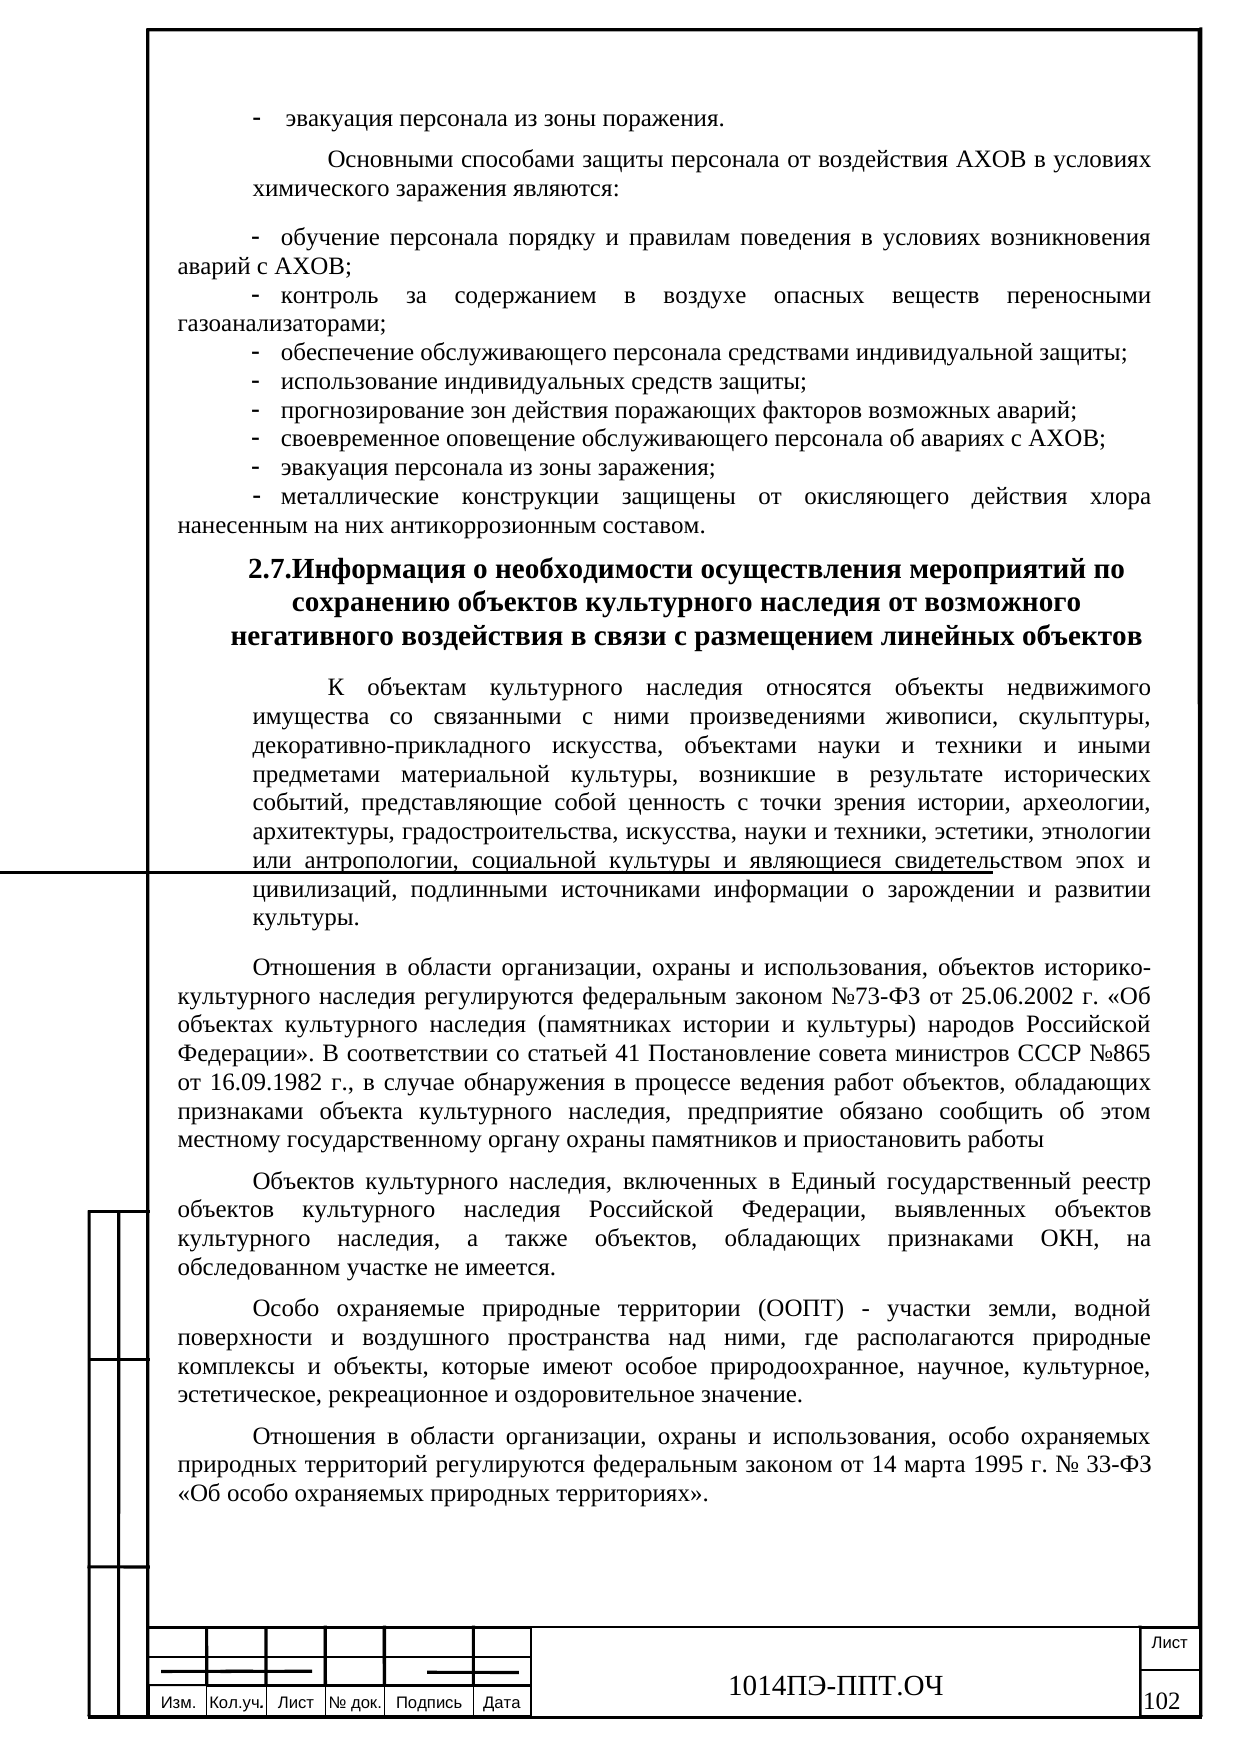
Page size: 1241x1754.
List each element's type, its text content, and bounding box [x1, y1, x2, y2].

text К объектам культурного наследия относятся объекты недвижимого имущества со связанными с ними произведениями живописи, скульптуры, декоративно-прикладного искусства, объектами науки и техники и иными предметами материальной культуры, возникшие в результате исторических событий, представляющие собой ценность с точки зрения истории, археологии, архитектуры, градостроительства, искусства, науки и техники, эстетики, этнологии или антропологии, социальной культуры и являющиеся свидетельством эпох и цивилизаций, подлинными источниками информации о зарождении и развитии культуры. [252, 672, 1152, 931]
list эвакуация персонала из зоны поражения. [177, 103, 1152, 131]
list металлические конструкции защищены от окисляющего действия хлора нанесенным на них антикоррозионным составом. [177, 481, 1152, 538]
text Отношения в области организации, охраны и использования, особо охраняемых природных территорий регулируются федеральным законом от 14 марта 1995 г. № 33-ФЗ «Об особо охраняемых природных территориях». [177, 1421, 1152, 1507]
subtitle 2.7.Информация о необходимости осуществления мероприятий по сохранению объектов культурного наследия от возможного негативного воздействия в связи с размещением линейных объектов [221, 551, 1152, 652]
list контроль за содержанием в воздухе опасных веществ переносными газоанализаторами; [177, 280, 1152, 337]
list эвакуация персонала из зоны заражения; [177, 452, 1152, 481]
list использование индивидуальных средств защиты; [177, 366, 1152, 395]
text Отношения в области организации, охраны и использования, объектов историко-культурного наследия регулируются федеральным законом №73-ФЗ от 25.06.2002 г. «Об объектах культурного наследия (памятниках истории и культуры) народов Российской Федерации». В соответствии со статьей 41 Постановление совета министров СССР №865 от 16.09.1982 г., в случае обнаружения в процессе ведения работ объектов, обладающих признаками объекта культурного наследия, предприятие обязано сообщить об этом местному государственному органу охраны памятников и приостановить работы [177, 952, 1152, 1153]
list обеспечение обслуживающего персонала средствами индивидуальной защиты; [177, 337, 1152, 366]
list своевременное оповещение обслуживающего персонала об авариях с АХОВ; [177, 423, 1152, 452]
text Особо охраняемые природные территории (ООПТ) - участки земли, водной поверхности и воздушного пространства над ними, где располагаются природные комплексы и объекты, которые имеют особое природоохранное, научное, культурное, эстетическое, рекреационное и оздоровительное значение. [177, 1293, 1152, 1408]
list прогнозирование зон действия поражающих факторов возможных аварий; [177, 395, 1152, 423]
list обучение персонала порядку и правилам поведения в условиях возникновения аварий с АХОВ; [177, 222, 1152, 280]
text Объектов культурного наследия, включенных в Единый государственный реестр объектов культурного наследия Российской Федерации, выявленных объектов культурного наследия, а также объектов, обладающих признаками ОКН, на обследованном участке не имеется. [177, 1166, 1152, 1281]
text Основными способами защиты персонала от воздействия АХОВ в условиях химического заражения являются: [252, 144, 1152, 201]
